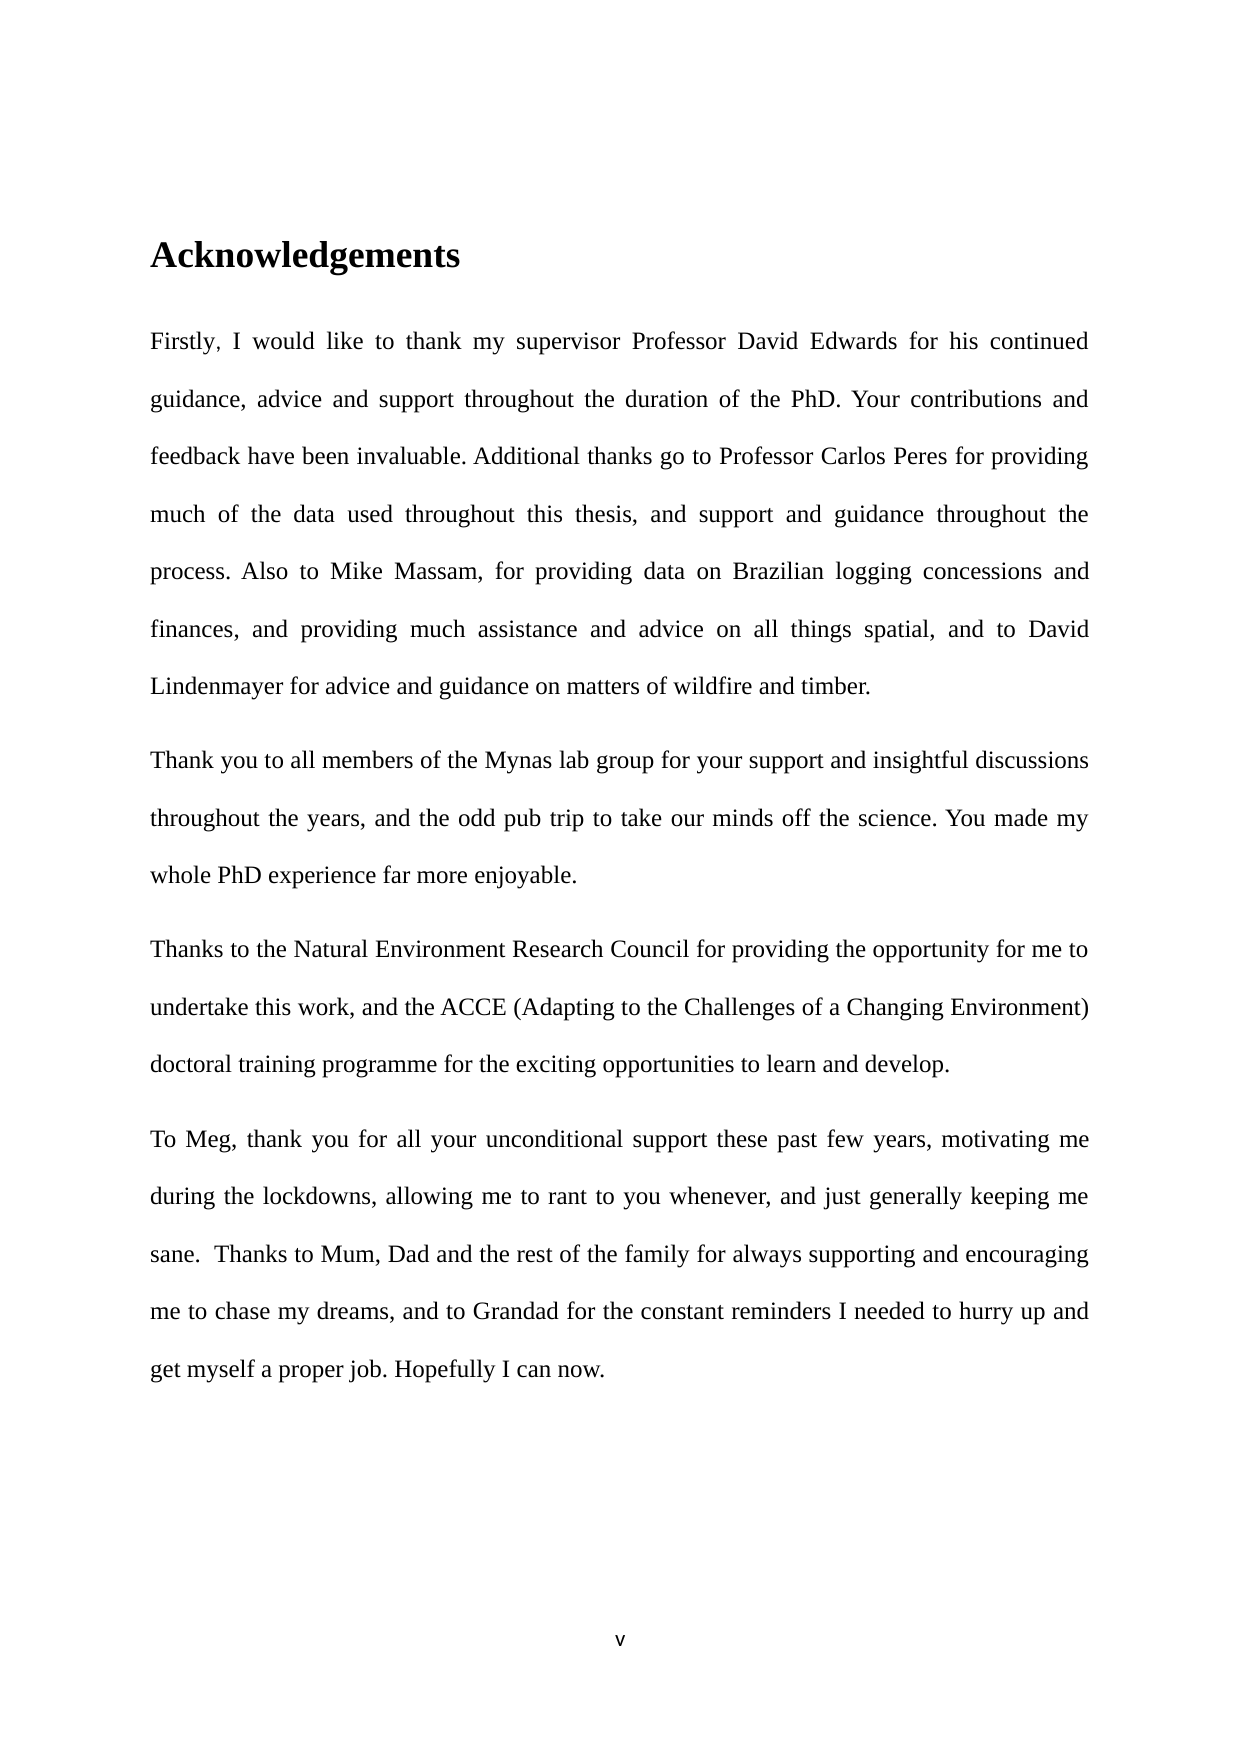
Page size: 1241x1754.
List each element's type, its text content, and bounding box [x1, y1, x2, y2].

text Firstly, I would like to thank my supervisor Professor David Edwards for his continued guidance, advice and support throughout the duration of the PhD. Your contributions and feedback have been invaluable. Additional thanks go to Professor Carlos Peres for providing much of the data used throughout this thesis, and support and guidance throughout the process. Also to Mike Massam, for providing data on Brazilian logging concessions and finances, and providing much assistance and advice on all things spatial, and to David Lindenmayer for advice and guidance on matters of wildfire and timber. [150, 326, 1090, 700]
text Thanks to the Natural Environment Research Council for providing the opportunity for me to undertake this work, and the ACCE (Adapting to the Challenges of a Changing Environment) doctoral training programme for the exciting opportunities to learn and develop. [150, 934, 1090, 1078]
text To Meg, thank you for all your unconditional support these past few years, motivating me during the lockdowns, allowing me to rant to you whenever, and just generally keeping me sane. Thanks to Mum, Dad and the rest of the family for always supporting and encouraging me to chase my dreams, and to Grandad for the constant reminders I needed to hurry up and get myself a proper job. Hopefully I can now. [150, 1124, 1090, 1382]
text Thank you to all members of the Mynas lab group for your support and insightful discussions throughout the years, and the odd pub trip to take our minds off the science. You made my whole PhD experience far more enjoyable. [150, 745, 1090, 889]
subtitle Acknowledgements [150, 232, 1090, 276]
